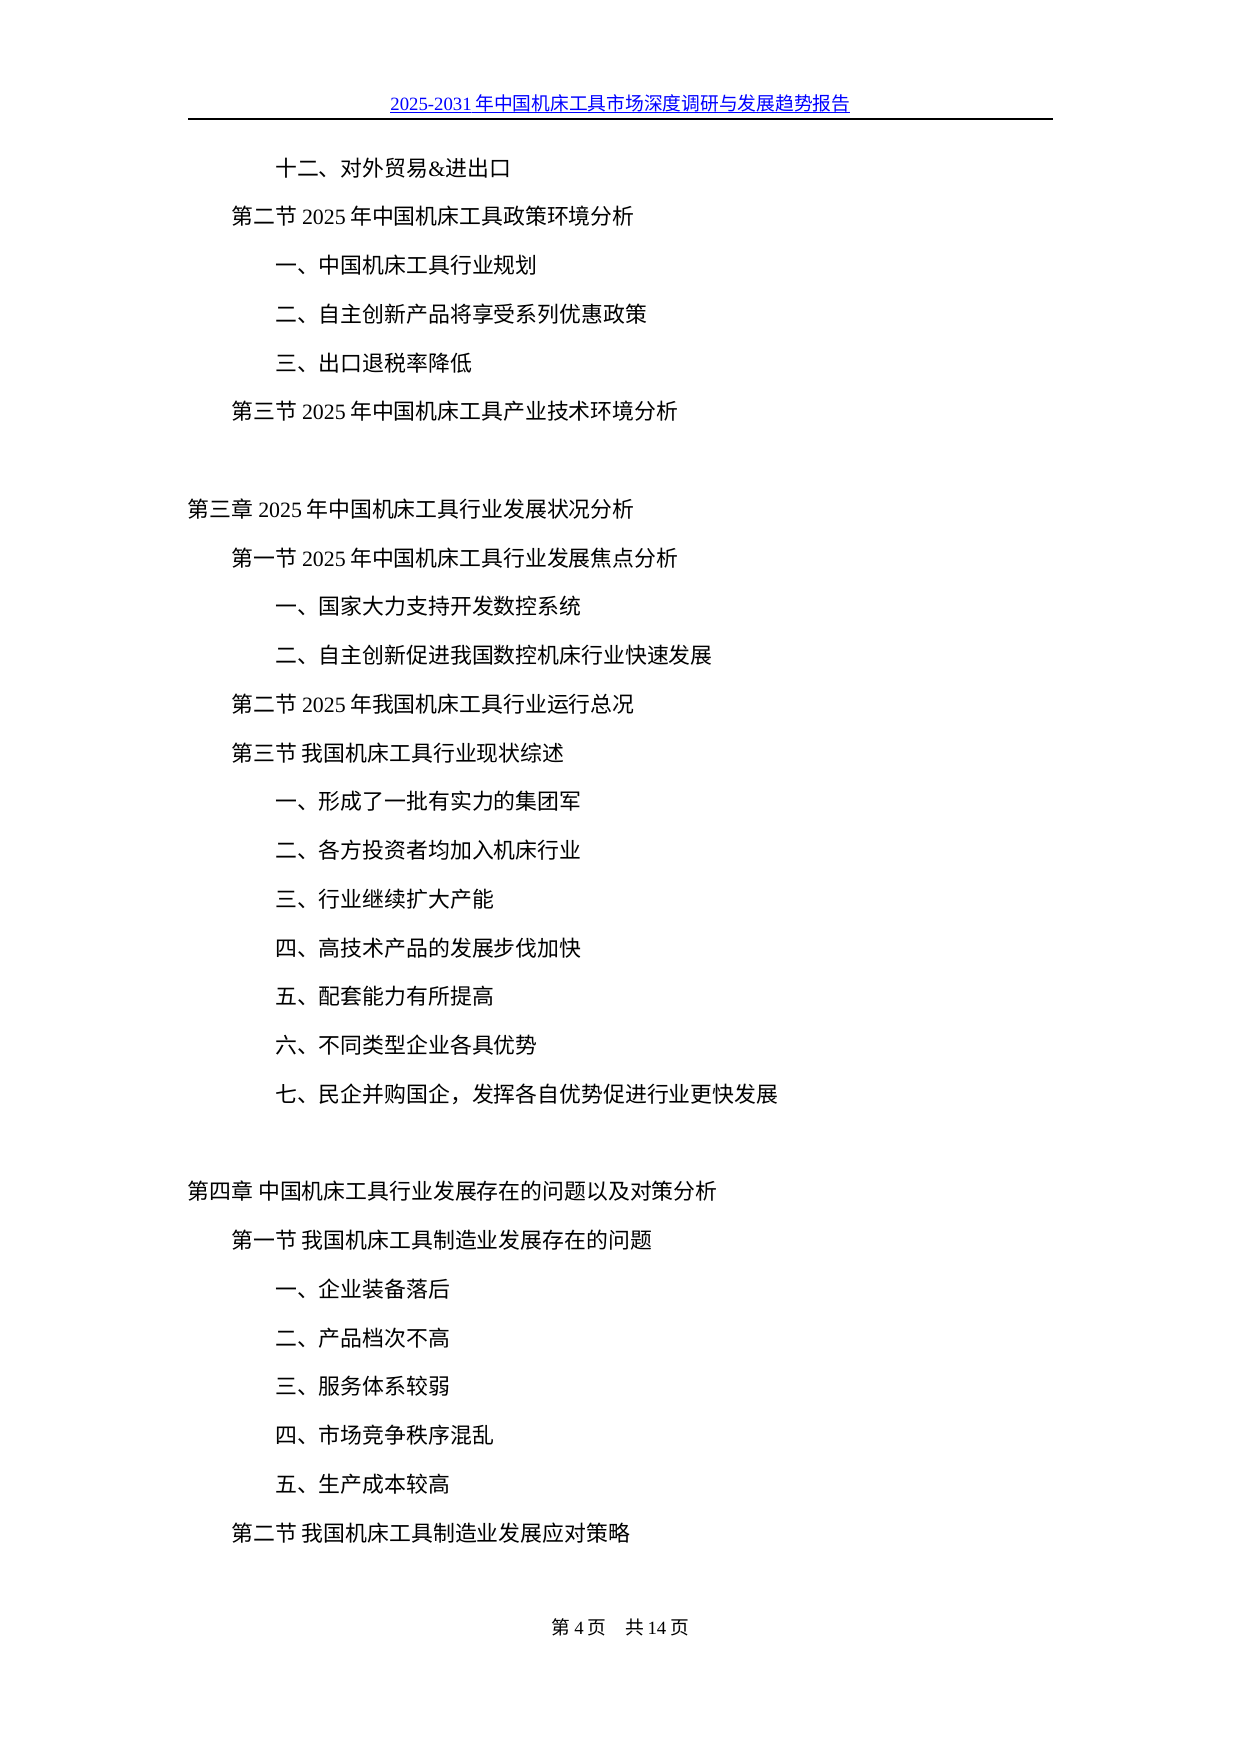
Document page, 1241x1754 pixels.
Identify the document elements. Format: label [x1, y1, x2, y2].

text [187, 150, 1053, 1548]
